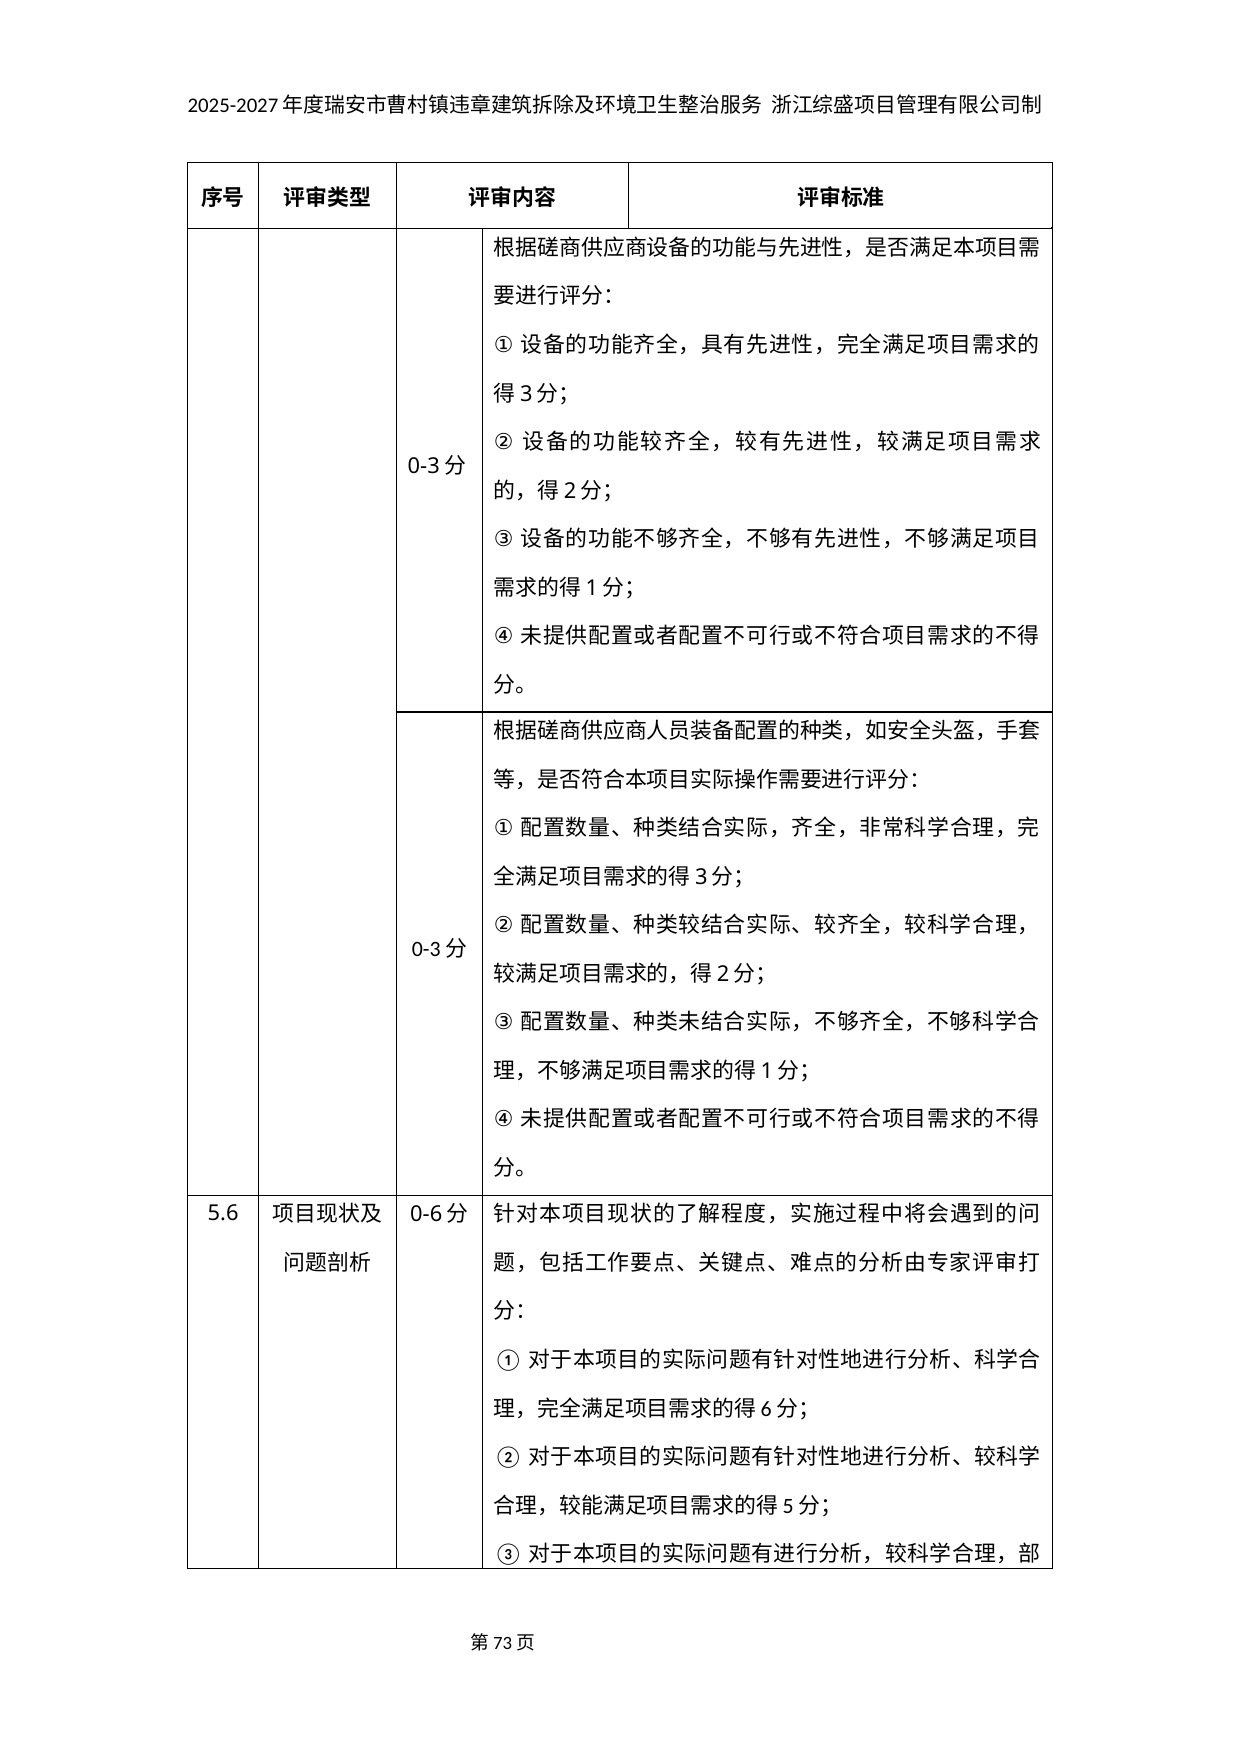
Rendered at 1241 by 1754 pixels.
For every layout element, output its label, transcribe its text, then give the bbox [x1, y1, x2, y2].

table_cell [483, 1196, 1052, 1568]
table_header 评审类型 [259, 163, 396, 228]
table_cell 项目现状及问题剖析 [259, 1196, 396, 1568]
table_header 序号 [188, 163, 258, 228]
table_cell 0-3分 [397, 229, 482, 711]
table_cell 根据磋商供应商人员装备配置的种类，如安全头盔，手套等，是否符合本项目实际操作需要进行评分： ① 配置数量、种类结合实际，齐全，非常科学合理，完全满足项目需求的得3分； ② 配置数量、种类较结合实际、较齐全，较科学合理，较满足项目需求的，得2分； ③ 配置数量、种类未结合实际，不够齐全，不够科学合理，不够满足项目需求的得1分； ④ 未提供配置或者配置不可行或不符合项目需求的不得分。 [483, 713, 1052, 1194]
table_header 评审内容 [397, 163, 628, 228]
table_cell 根据磋商供应商设备的功能与先进性，是否满足本项目需要进行评分： ① 设备的功能齐全，具有先进性，完全满足项目需求的得3分； ② 设备的功能较齐全，较有先进性，较满足项目需求的，得2分； ③ 设备的功能不够齐全，不够有先进性，不够满足项目需求的得1分； ④ 未提供配置或者配置不可行或不符合项目需求的不得分。 [483, 229, 1052, 711]
table_header 评审标准 [629, 163, 1052, 228]
table_cell 5.6 [188, 1196, 258, 1568]
table_cell 0-6分 [397, 1196, 482, 1568]
table_cell 0-3分 [397, 713, 482, 1194]
